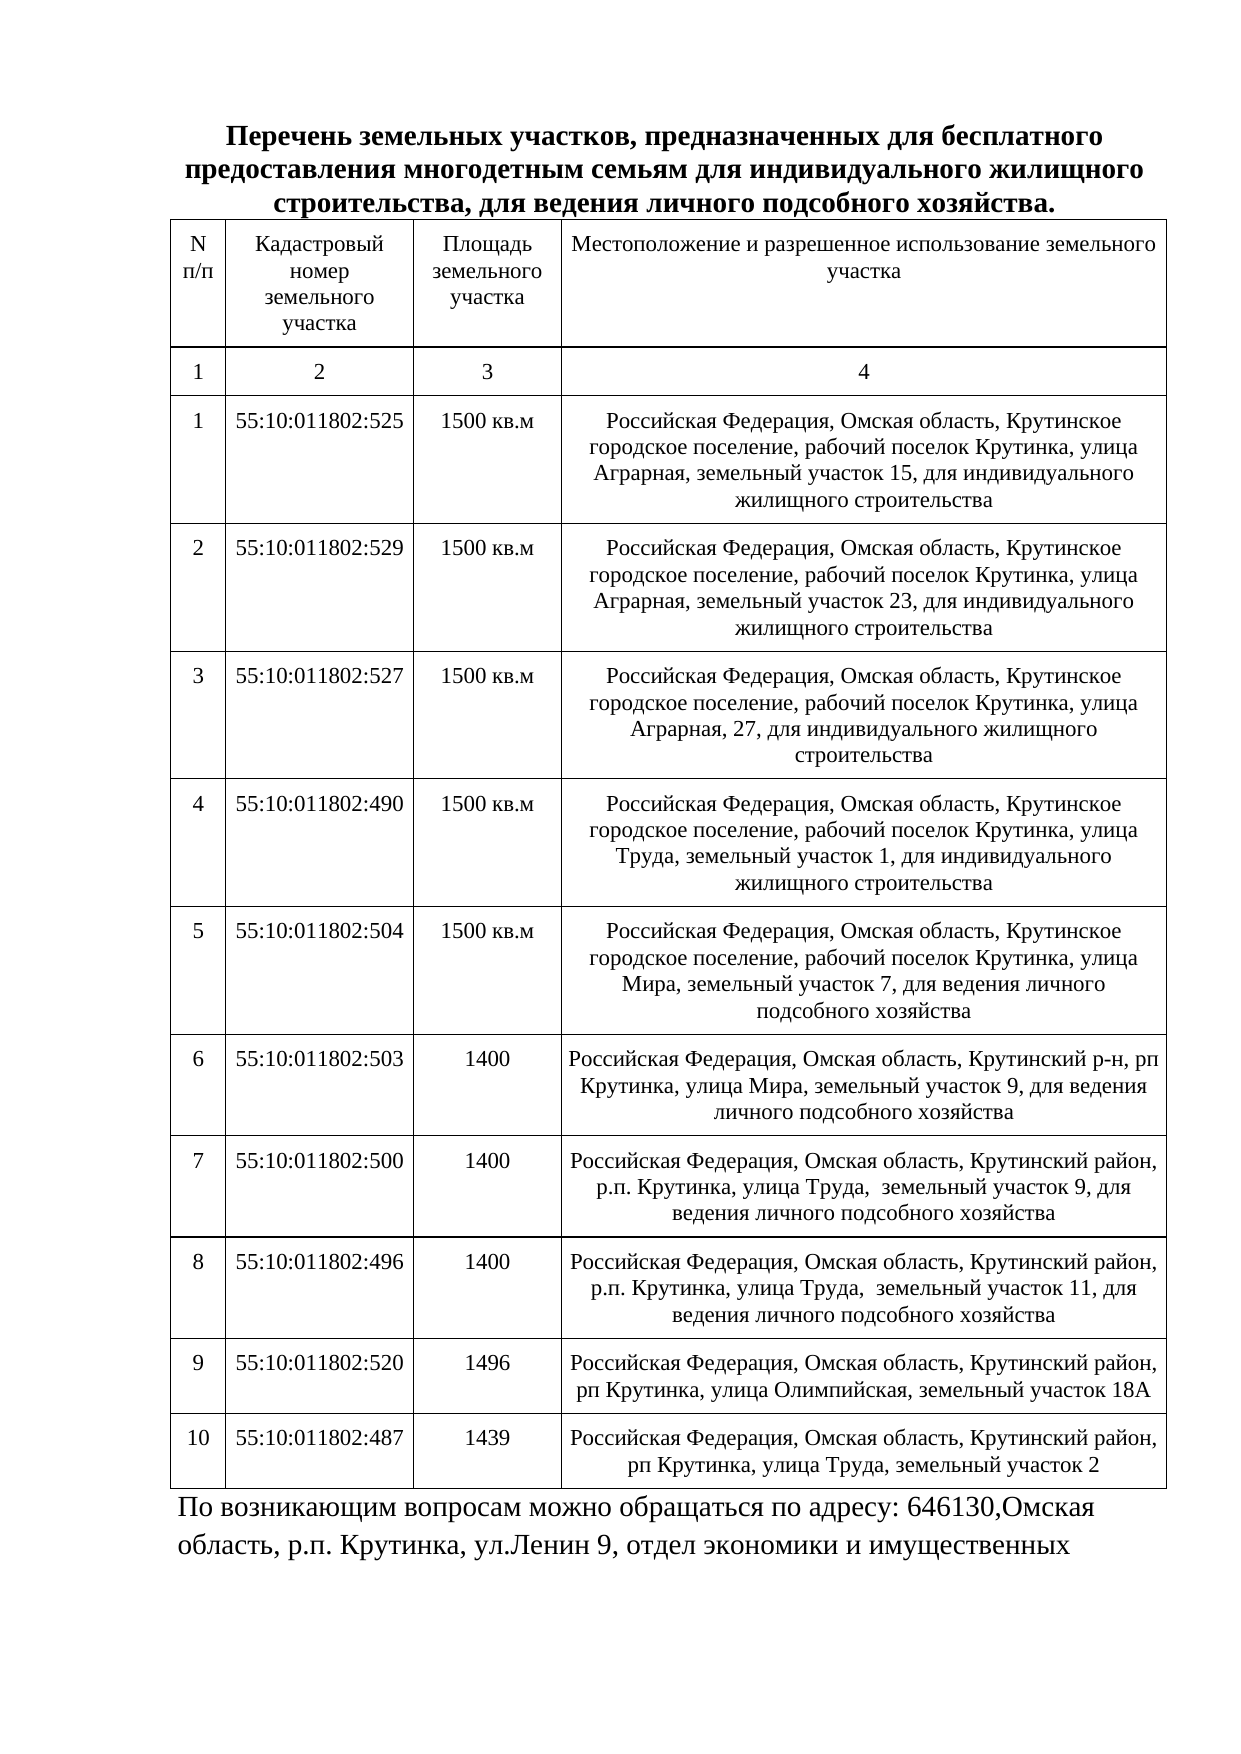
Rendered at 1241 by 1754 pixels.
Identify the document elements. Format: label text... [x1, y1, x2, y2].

table_cell 1400 [414, 1136, 561, 1236]
table_cell 1 [171, 348, 225, 395]
table_cell 7 [171, 1136, 225, 1236]
table_cell Российская Федерация, Омская область, Крутинское городское поселение, рабочий поселок Крутинка, улица Аграрная, 27, для индивидуального жилищного строительства [562, 652, 1166, 778]
table_cell Российская Федерация, Омская область, Крутинское городское поселение, рабочий поселок Крутинка, улица Аграрная, земельный участок 23, для индивидуального жилищного строительства [562, 524, 1166, 651]
table_cell Российская Федерация, Омская область, Крутинское городское поселение, рабочий поселок Крутинка, улица Мира, земельный участок 7, для ведения личного подсобного хозяйства [562, 907, 1166, 1034]
table_cell 55:10:011802:500 [226, 1136, 413, 1236]
table_cell Российская Федерация, Омская область, Крутинский район, р.п. Крутинка, улица Труда, земельный участок 11, для ведения личного подсобного хозяйства [562, 1238, 1166, 1338]
table_header N п/п [171, 220, 225, 346]
table_cell 3 [414, 348, 561, 395]
table_cell Российская Федерация, Омская область, Крутинский район, рп Крутинка, улица Олимпийская, земельный участок 18А [562, 1339, 1166, 1413]
table_cell 1439 [414, 1414, 561, 1488]
table_cell 55:10:011802:490 [226, 779, 413, 906]
table_cell Российская Федерация, Омская область, Крутинский р-н, рп Крутинка, улица Мира, земельный участок 9, для ведения личного подсобного хозяйства [562, 1035, 1166, 1135]
table_cell 1500 кв.м [414, 907, 561, 1034]
table_cell 1496 [414, 1339, 561, 1413]
table_cell 1500 кв.м [414, 779, 561, 906]
table_cell 4 [562, 348, 1166, 395]
table_cell 55:10:011802:504 [226, 907, 413, 1034]
table_cell 1500 кв.м [414, 524, 561, 651]
table_cell 1400 [414, 1238, 561, 1338]
table_header Кадастровый номер земельного участка [226, 220, 413, 346]
table_cell 9 [171, 1339, 225, 1413]
table_cell 10 [171, 1414, 225, 1488]
table_header Площадь земельного участка [414, 220, 561, 346]
table_cell 2 [226, 348, 413, 395]
table_cell 3 [171, 652, 225, 778]
table_cell Российская Федерация, Омская область, Крутинское городское поселение, рабочий поселок Крутинка, улица Труда, земельный участок 1, для индивидуального жилищного строительства [562, 779, 1166, 906]
table_header Местоположение и разрешенное использование земельного участка [562, 220, 1166, 346]
text Перечень земельных участков, предназначенных для бесплатного предоставления многодетным семьям для индивидуального жилищного строительства, для ведения личного подсобного хозяйства. [177, 118, 1152, 219]
table_cell 4 [171, 779, 225, 906]
table_cell 6 [171, 1035, 225, 1135]
table_cell 55:10:011802:503 [226, 1035, 413, 1135]
table_cell 2 [171, 524, 225, 651]
table_cell 1500 кв.м [414, 396, 561, 523]
table_cell 55:10:011802:527 [226, 652, 413, 778]
table_cell 1400 [414, 1035, 561, 1135]
table_cell 55:10:011802:487 [226, 1414, 413, 1488]
table_cell Российская Федерация, Омская область, Крутинское городское поселение, рабочий поселок Крутинка, улица Аграрная, земельный участок 15, для индивидуального жилищного строительства [562, 396, 1166, 523]
table_cell 5 [171, 907, 225, 1034]
table_cell 8 [171, 1238, 225, 1338]
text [177, 1489, 1152, 1561]
table_cell 55:10:011802:496 [226, 1238, 413, 1338]
table_cell 1 [171, 396, 225, 523]
table_cell 55:10:011802:529 [226, 524, 413, 651]
table_cell 1500 кв.м [414, 652, 561, 778]
table_cell Российская Федерация, Омская область, Крутинский район, р.п. Крутинка, улица Труда, земельный участок 9, для ведения личного подсобного хозяйства [562, 1136, 1166, 1236]
table_cell 55:10:011802:520 [226, 1339, 413, 1413]
table_cell 55:10:011802:525 [226, 396, 413, 523]
table_cell Российская Федерация, Омская область, Крутинский район, рп Крутинка, улица Труда, земельный участок 2 [562, 1414, 1166, 1488]
